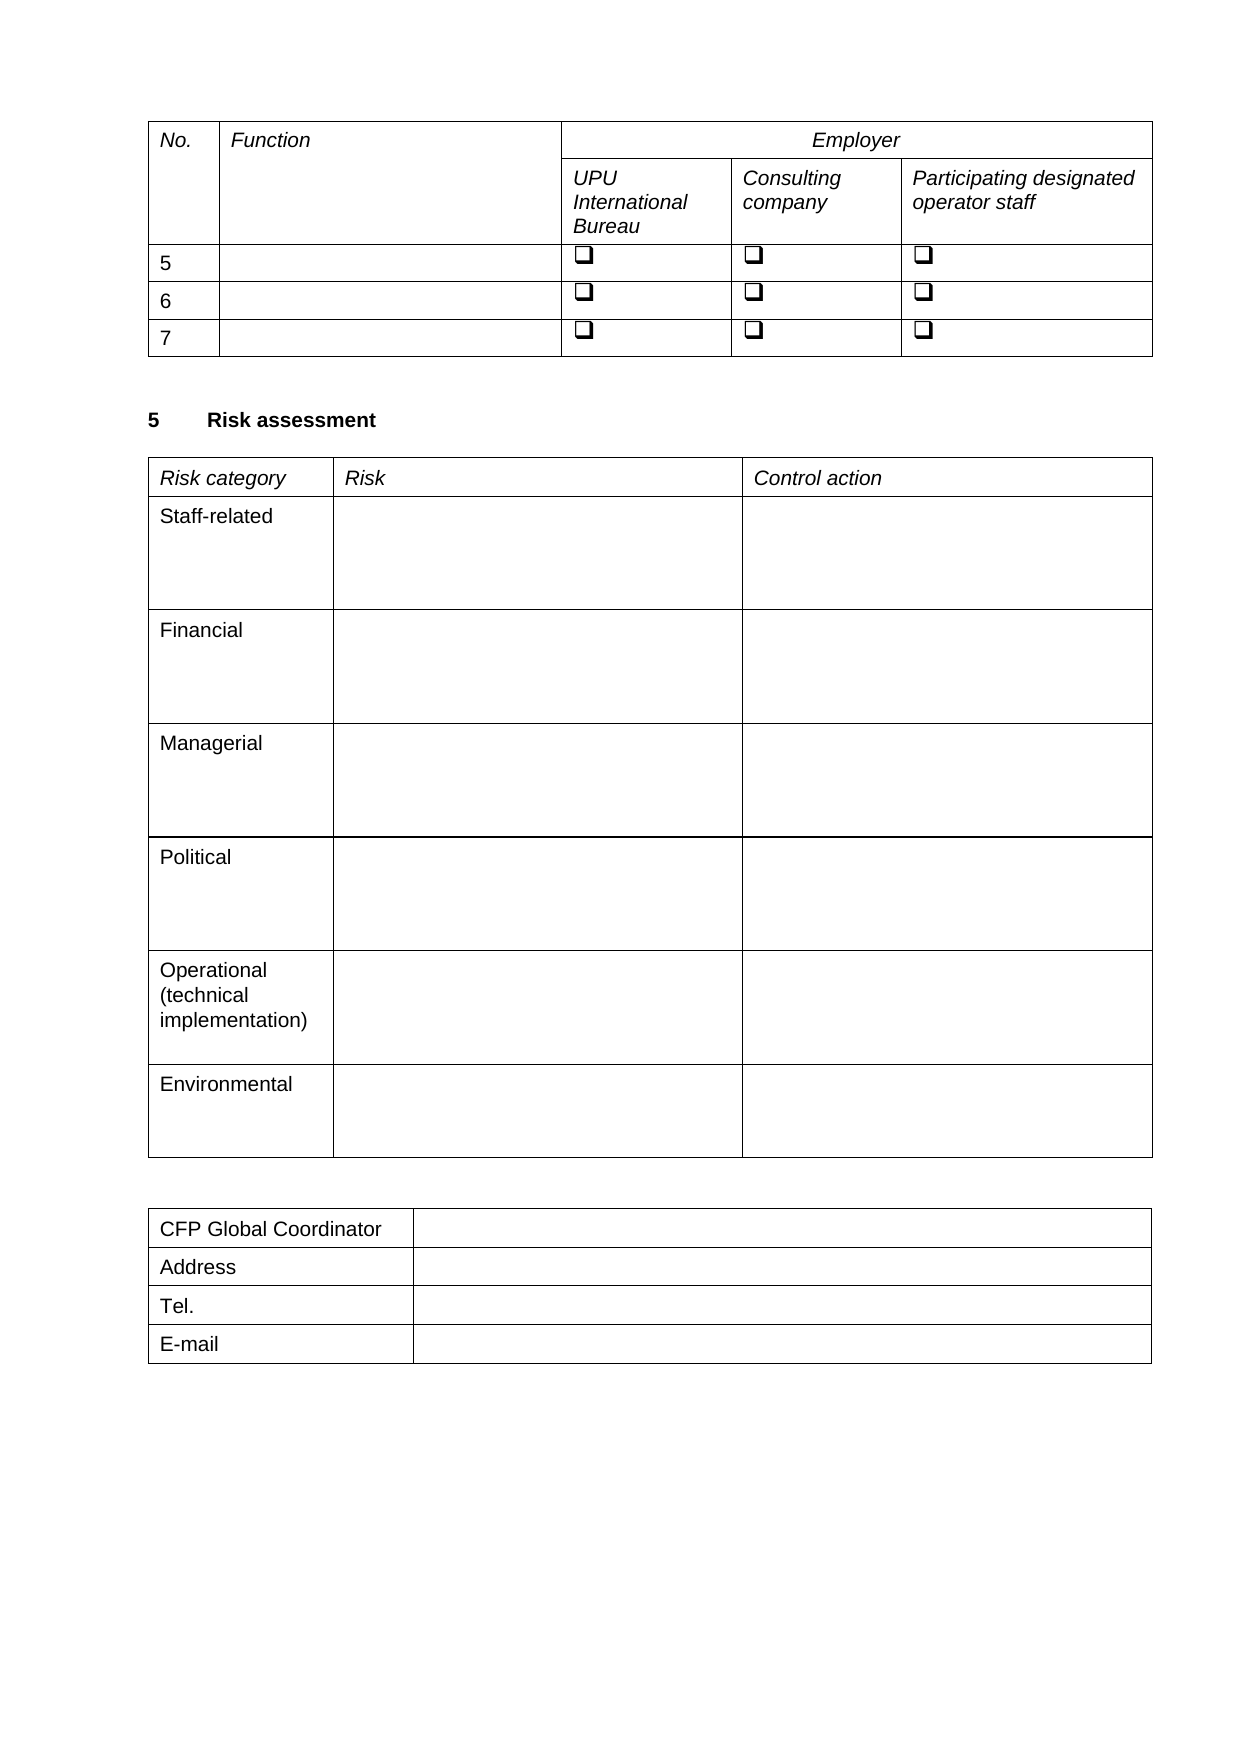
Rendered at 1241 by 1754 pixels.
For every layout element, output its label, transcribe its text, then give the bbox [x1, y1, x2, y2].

table_cell [220, 245, 561, 281]
table_cell [414, 1286, 1151, 1324]
table_cell Staff-related [149, 497, 333, 609]
table_cell 6 [149, 282, 219, 319]
table_cell [334, 951, 742, 1063]
table_cell Environmental [149, 1065, 333, 1157]
table_header Risk category [149, 458, 333, 496]
table_cell E-mail [149, 1325, 413, 1362]
table_cell Consulting company [732, 159, 901, 244]
table_cell Managerial [149, 724, 333, 836]
table_cell [562, 245, 731, 281]
table_cell [902, 282, 1152, 319]
table_cell [220, 320, 561, 356]
table_cell [743, 951, 1152, 1063]
table_cell Financial [149, 610, 333, 723]
table_cell [732, 320, 901, 356]
table_cell [334, 1065, 742, 1157]
table_cell 5 [149, 245, 219, 281]
table_cell Participating designated operator staff [902, 159, 1152, 244]
table_cell [334, 497, 742, 609]
table_cell [732, 245, 901, 281]
table_cell [743, 610, 1152, 723]
table_cell [902, 245, 1152, 281]
text 5 Risk assessment [148, 407, 1152, 432]
table_header Function [220, 122, 561, 244]
table_header Employer [562, 122, 1152, 158]
table_cell [334, 724, 742, 836]
table_cell [743, 838, 1152, 950]
table_header Control action [743, 458, 1152, 496]
table_cell Address [149, 1248, 413, 1285]
table_header No. [149, 122, 219, 244]
table_cell 7 [149, 320, 219, 356]
table_header Risk [334, 458, 742, 496]
table_cell Operational (technical implementation) [149, 951, 333, 1063]
table_cell [414, 1248, 1151, 1285]
table_cell [334, 610, 742, 723]
table_cell UPU International Bureau [562, 159, 731, 244]
table_cell [220, 282, 561, 319]
table_header [414, 1209, 1151, 1247]
table_cell [732, 282, 901, 319]
table_header CFP Global Coordinator [149, 1209, 413, 1247]
table_cell [743, 1065, 1152, 1157]
table_cell [743, 724, 1152, 836]
table_cell [902, 320, 1152, 356]
table_cell Political [149, 838, 333, 950]
table_cell Tel. [149, 1286, 413, 1324]
table_cell [562, 282, 731, 319]
table_cell [414, 1325, 1151, 1362]
table_cell [334, 838, 742, 950]
table_cell [562, 320, 731, 356]
table_cell [743, 497, 1152, 609]
